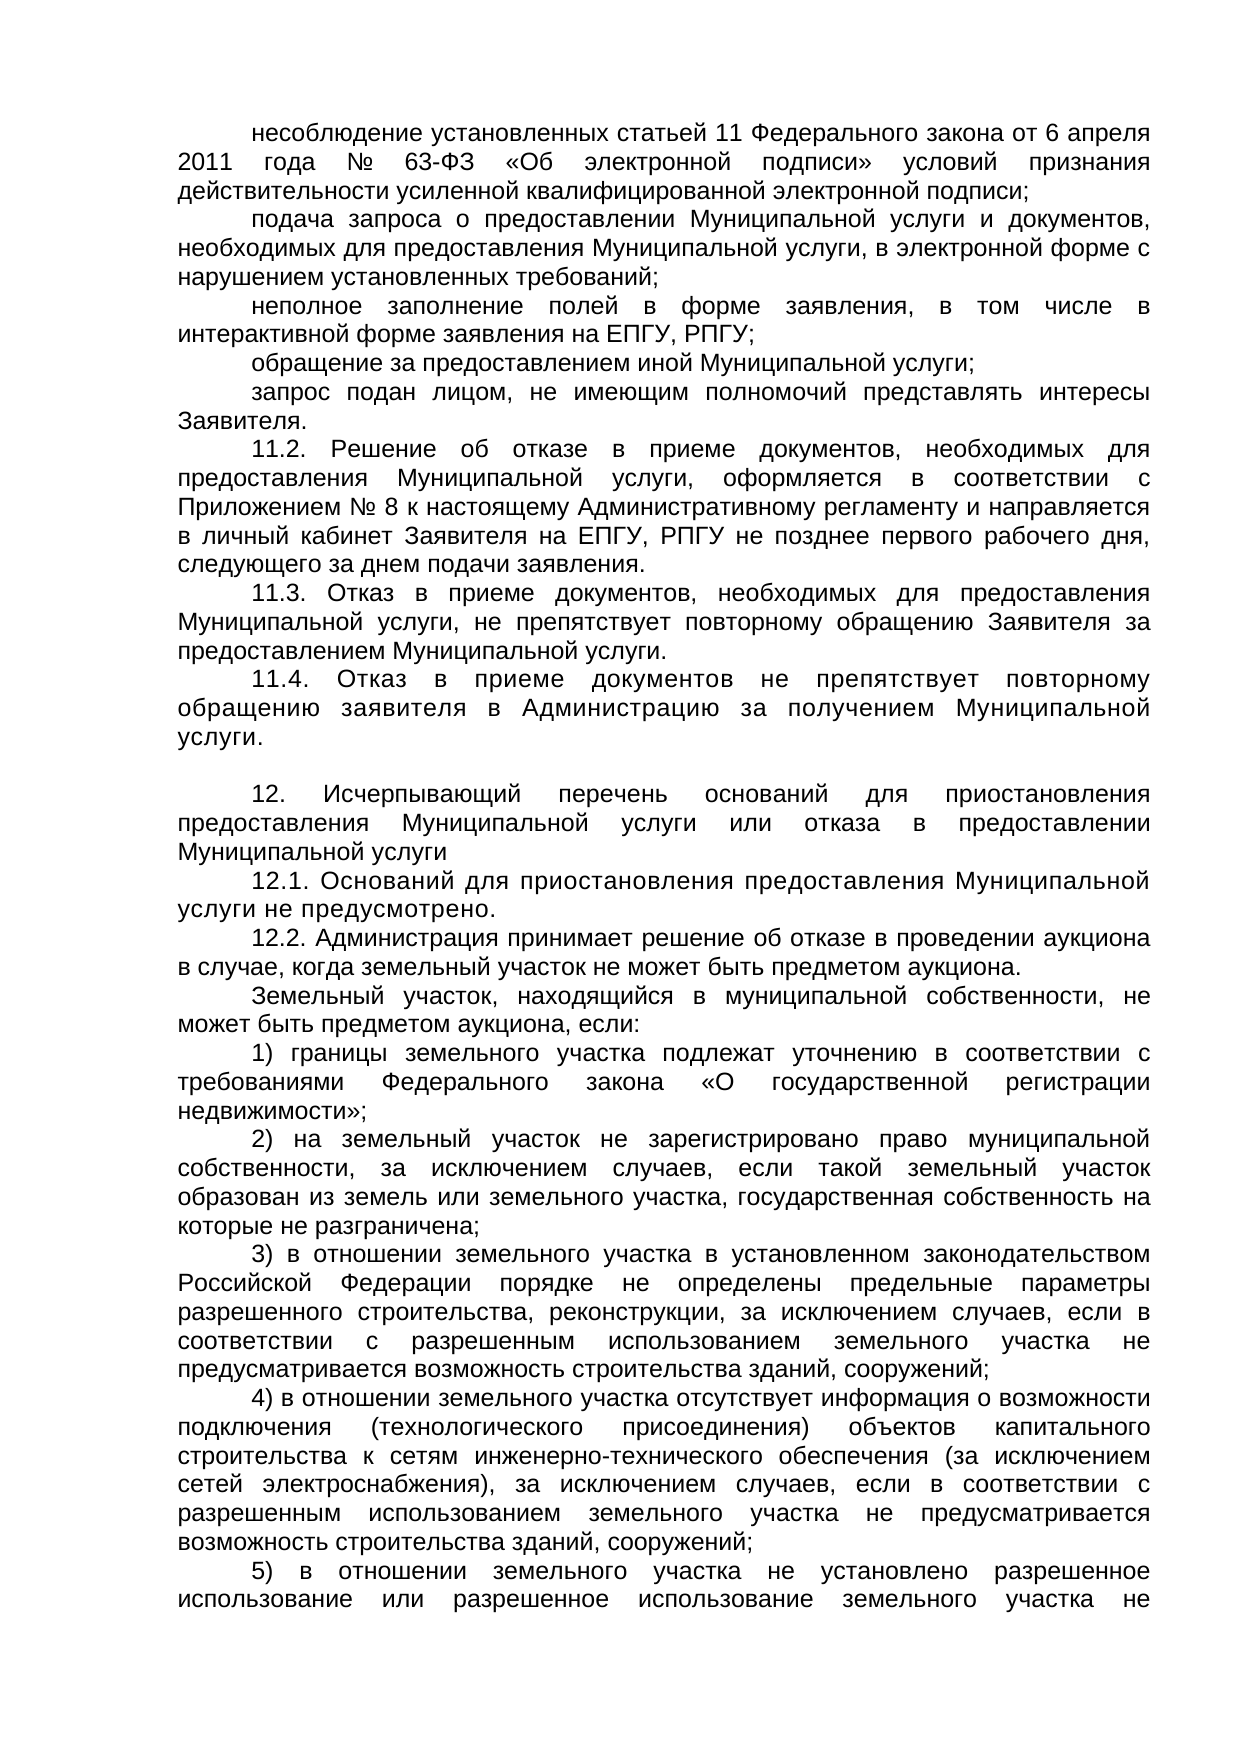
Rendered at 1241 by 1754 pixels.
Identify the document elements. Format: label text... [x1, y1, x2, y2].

text 11.3. Отказ в приеме документов, необходимых для предоставления Муниципальной услуги, не препятствует повторному обращению Заявителя за предоставлением Муниципальной услуги. [177, 578, 1152, 664]
text 2) на земельный участок не зарегистрировано право муниципальной собственности, за исключением случаев, если такой земельный участок образован из земель или земельного участка, государственная собственность на которые не разграничена; [177, 1124, 1152, 1239]
text 11.4. Отказ в приеме документов не препятствует повторному обращению заявителя в Администрацию за получением Муниципальной услуги. [177, 664, 1152, 751]
text 12.1. Оснований для приостановления предоставления Муниципальной услуги не предусмотрено. [177, 866, 1152, 923]
text Земельный участок, находящийся в муниципальной собственности, не может быть предметом аукциона, если: [177, 981, 1152, 1038]
text запрос подан лицом, не имеющим полномочий представлять интересы Заявителя. [177, 377, 1152, 434]
text неполное заполнение полей в форме заявления, в том числе в интерактивной форме заявления на ЕПГУ, РПГУ; [177, 291, 1152, 348]
text подача запроса о предоставлении Муниципальной услуги и документов, необходимых для предоставления Муниципальной услуги, в электронной форме с нарушением установленных требований; [177, 204, 1152, 291]
text 11.2. Решение об отказе в приеме документов, необходимых для предоставления Муниципальной услуги, оформляется в соответствии с Приложением № 8 к настоящему Административному регламенту и направляется в личный кабинет Заявителя на ЕПГУ, РПГУ не позднее первого рабочего дня, следующего за днем подачи заявления. [177, 434, 1152, 578]
text 12. Исчерпывающий перечень оснований для приостановления предоставления Муниципальной услуги или отказа в предоставлении Муниципальной услуги [177, 779, 1152, 866]
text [177, 1556, 1152, 1613]
text 12.2. Администрация принимает решение об отказе в проведении аукциона в случае, когда земельный участок не может быть предметом аукциона. [177, 923, 1152, 981]
text несоблюдение установленных статьей 11 Федерального закона от 6 апреля 2011 года № 63-ФЗ «Об электронной подписи» условий признания действительности усиленной квалифицированной электронной подписи; [177, 118, 1152, 204]
text 1) границы земельного участка подлежат уточнению в соответствии с требованиями Федерального закона «О государственной регистрации недвижимости»; [177, 1038, 1152, 1124]
text 3) в отношении земельного участка в установленном законодательством Российской Федерации порядке не определены предельные параметры разрешенного строительства, реконструкции, за исключением случаев, если в соответствии с разрешенным использованием земельного участка не предусматривается возможность строительства зданий, сооружений; [177, 1239, 1152, 1383]
text обращение за предоставлением иной Муниципальной услуги; [177, 348, 1152, 377]
text 4) в отношении земельного участка отсутствует информация о возможности подключения (технологического присоединения) объектов капитального строительства к сетям инженерно-технического обеспечения (за исключением сетей электроснабжения), за исключением случаев, если в соответствии с разрешенным использованием земельного участка не предусматривается возможность строительства зданий, сооружений; [177, 1383, 1152, 1556]
